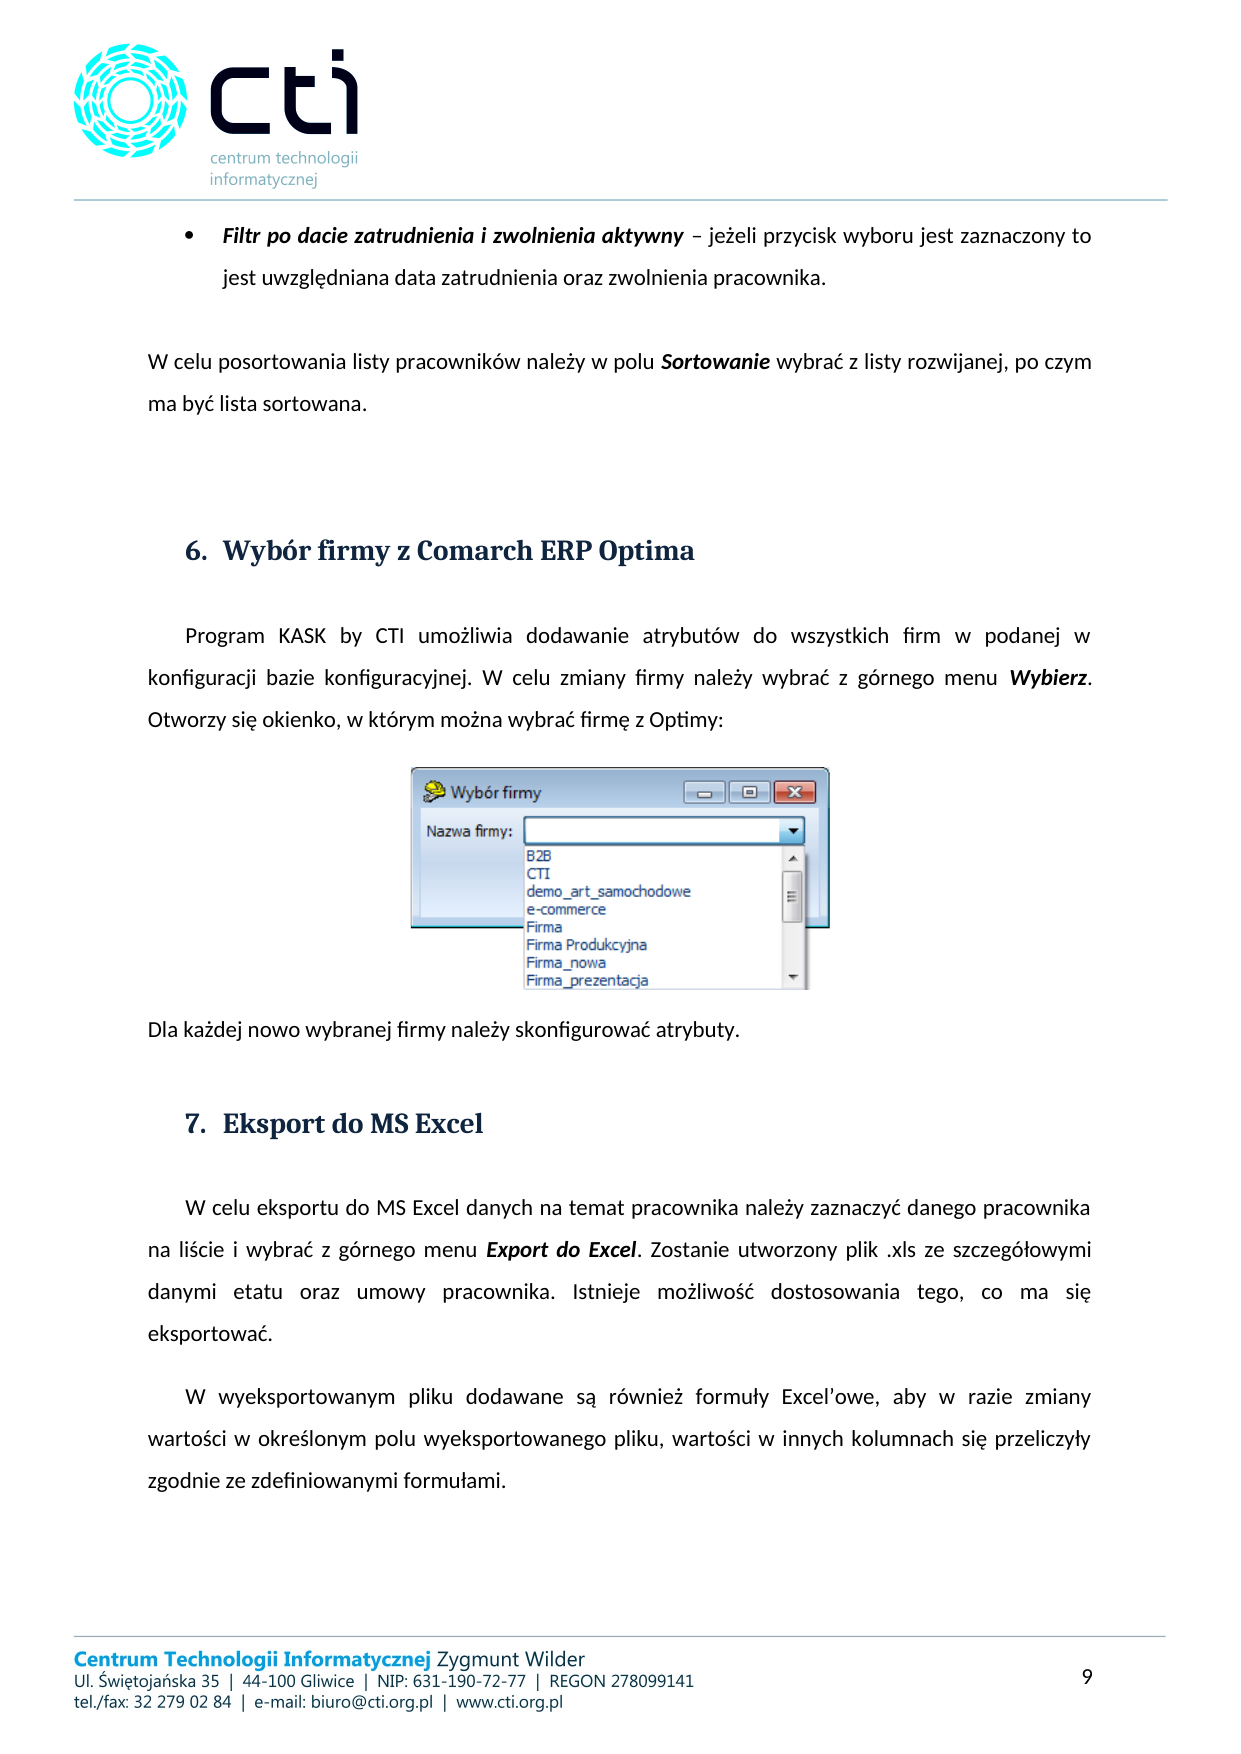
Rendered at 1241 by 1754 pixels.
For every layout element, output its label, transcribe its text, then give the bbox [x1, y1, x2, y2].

text Program KASK by CTI umożliwia dodawanie atrybutów do wszystkich firm w podanej w konfiguracji bazie konfiguracyjnej. W celu zmiany firmy należy wybrać z górnego menu Wybierz. Otworzy się okienko, w którym można wybrać firmę z Optimy: [148, 621, 1093, 733]
picture [3, 1625, 1238, 1752]
picture [410, 767, 830, 990]
text W celu eksportu do MS Excel danych na temat pracownika należy zaznaczyć danego pracownika na liście i wybrać z górnego menu Export do Excel. Zostanie utworzony plik .xls ze szczegółowymi danymi etatu oraz umowy pracownika. Istnieje możliwość dostosowania tego, co ma się eksportować. [148, 1193, 1093, 1347]
list Filtr po dacie zatrudnienia i zwolnienia aktywny – jeżeli przycisk wyboru jest zaznaczony to jest uwzględniana data zatrudnienia oraz zwolnienia pracownika. [185, 222, 1093, 292]
subtitle Eksport do MS Excel [185, 1107, 1093, 1140]
subtitle Wybór firmy z Comarch ERP Optima [185, 534, 1093, 568]
text W celu posortowania listy pracowników należy w polu Sortowanie wybrać z listy rozwijanej, po czym ma być lista sortowana. [148, 347, 1093, 417]
text W wyeksportowanym pliku dodawane są również formuły Excel’owe, aby w razie zmiany wartości w określonym polu wyeksportowanego pliku, wartości w innych kolumnach się przeliczyły zgodnie ze zdefiniowanymi formułami. [148, 1382, 1093, 1494]
picture [3, 0, 1238, 201]
text Dla każdej nowo wybranej firmy należy skonfigurować atrybuty. [148, 1015, 1093, 1043]
